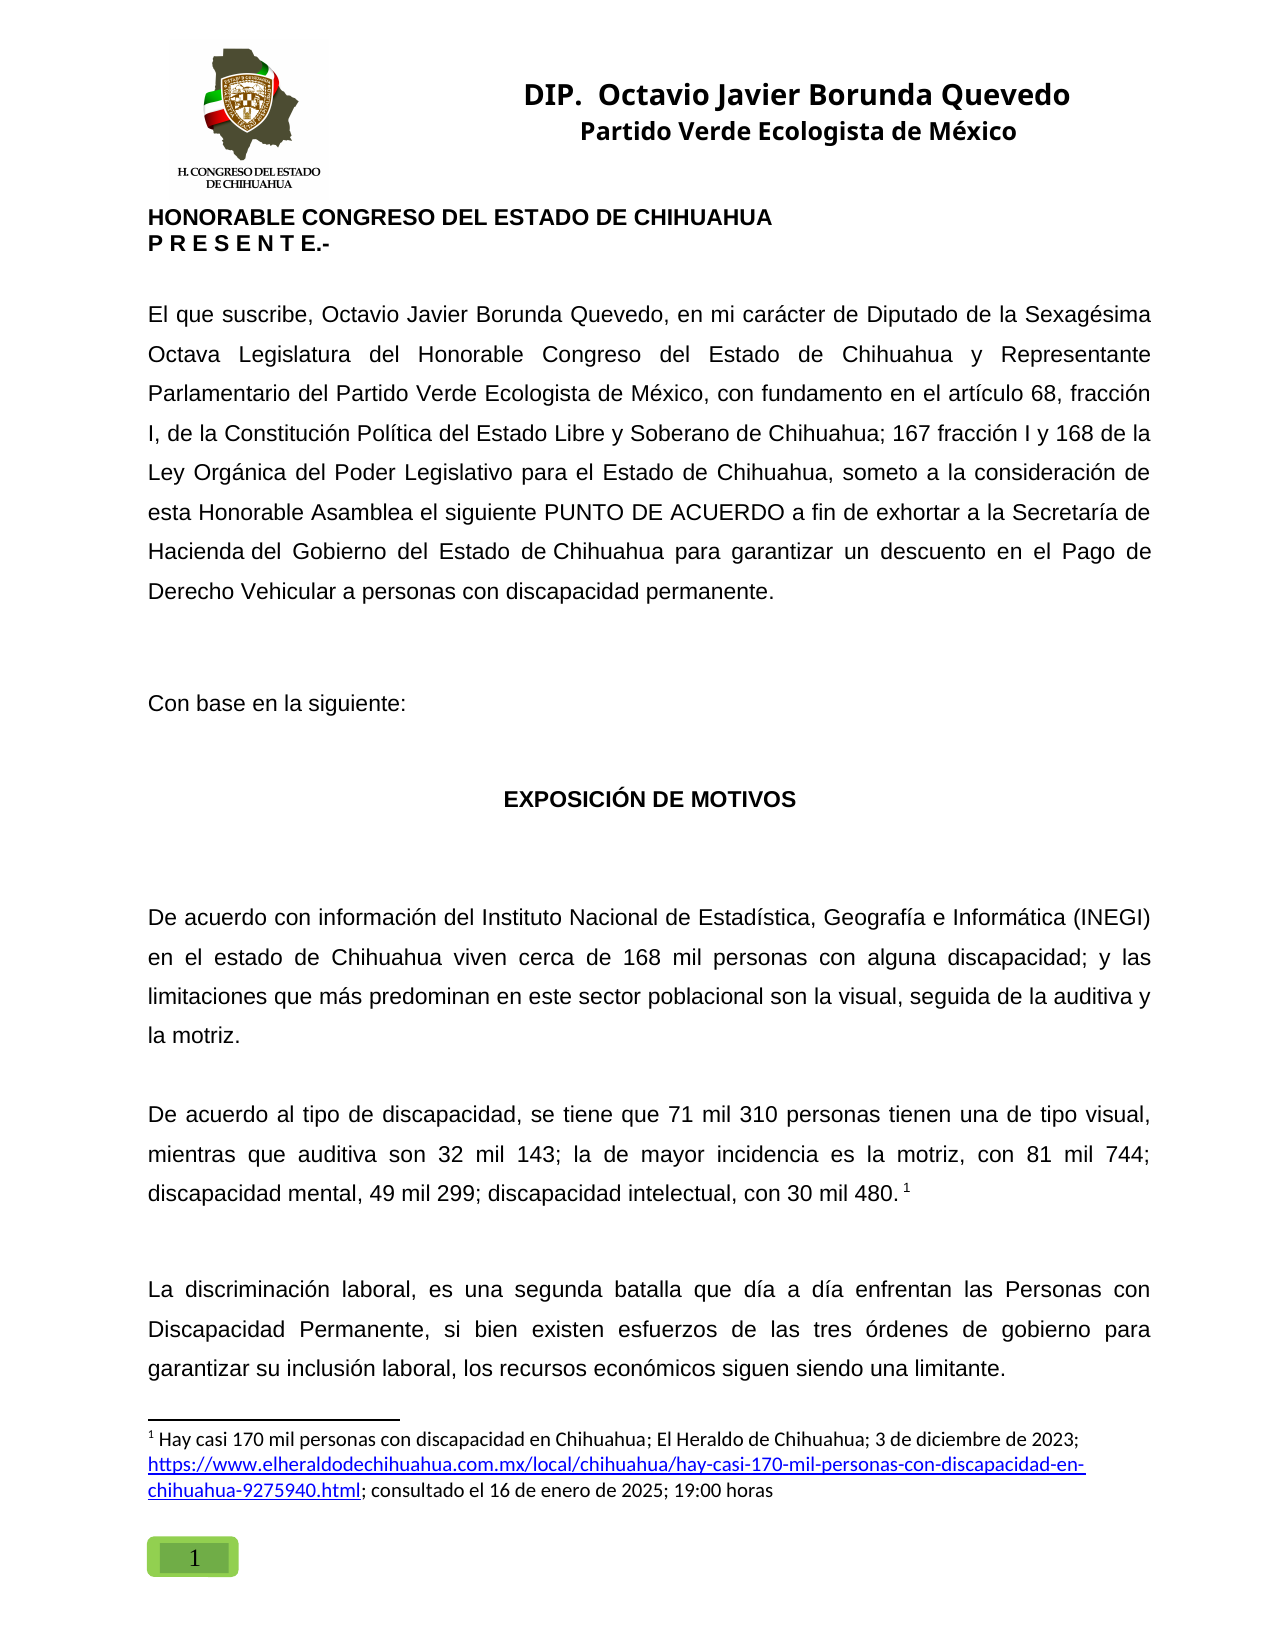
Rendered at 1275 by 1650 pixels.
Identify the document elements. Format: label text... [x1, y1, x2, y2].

picture [168, 39, 330, 200]
text Con base en la siguiente: [148, 690, 1152, 716]
text De acuerdo con información del Instituto Nacional de Estadística, Geografía e Informática (INEGI) en el estado de Chihuahua viven cerca de 168 mil personas con alguna discapacidad; y las limitaciones que más predominan en este sector poblacional son la visual, seguida de la auditiva y la motriz. [148, 904, 1152, 1049]
text P R E S E N T E.- [148, 230, 1152, 256]
text La discriminación laboral, es una segunda batalla que día a día enfrentan las Personas con Discapacidad Permanente, si bien existen esfuerzos de las tres órdenes de gobierno para garantizar su inclusión laboral, los recursos económicos siguen siendo una limitante. [148, 1276, 1152, 1381]
text El que suscribe, Octavio Javier Borunda Quevedo, en mi carácter de Diputado de la Sexagésima Octava Legislatura del Honorable Congreso del Estado de Chihuahua y Representante Parlamentario del Partido Verde Ecologista de México, con fundamento en el artículo 68, fracción I, de la Constitución Política del Estado Libre y Soberano de Chihuahua; 167 fracción I y 168 de la Ley Orgánica del Poder Legislativo para el Estado de Chihuahua, someto a la consideración de esta Honorable Asamblea el siguiente PUNTO DE ACUERDO a fin de exhortar a la Secretaría de Hacienda del Gobierno del Estado de Chihuahua para garantizar un descuento en el Pago de Derecho Vehicular a personas con discapacidad permanente. [148, 301, 1152, 604]
text De acuerdo al tipo de discapacidad, se tiene que 71 mil 310 personas tienen una de tipo visual, mientras que auditiva son 32 mil 143; la de mayor incidencia es la motriz, con 81 mil 744; discapacidad mental, 49 mil 299; discapacidad intelectual, con 30 mil 480. [148, 1101, 1152, 1207]
text HONORABLE CONGRESO DEL ESTADO DE CHIHUAHUA [148, 203, 1152, 230]
text EXPOSICIÓN DE MOTIVOS [148, 786, 1152, 812]
